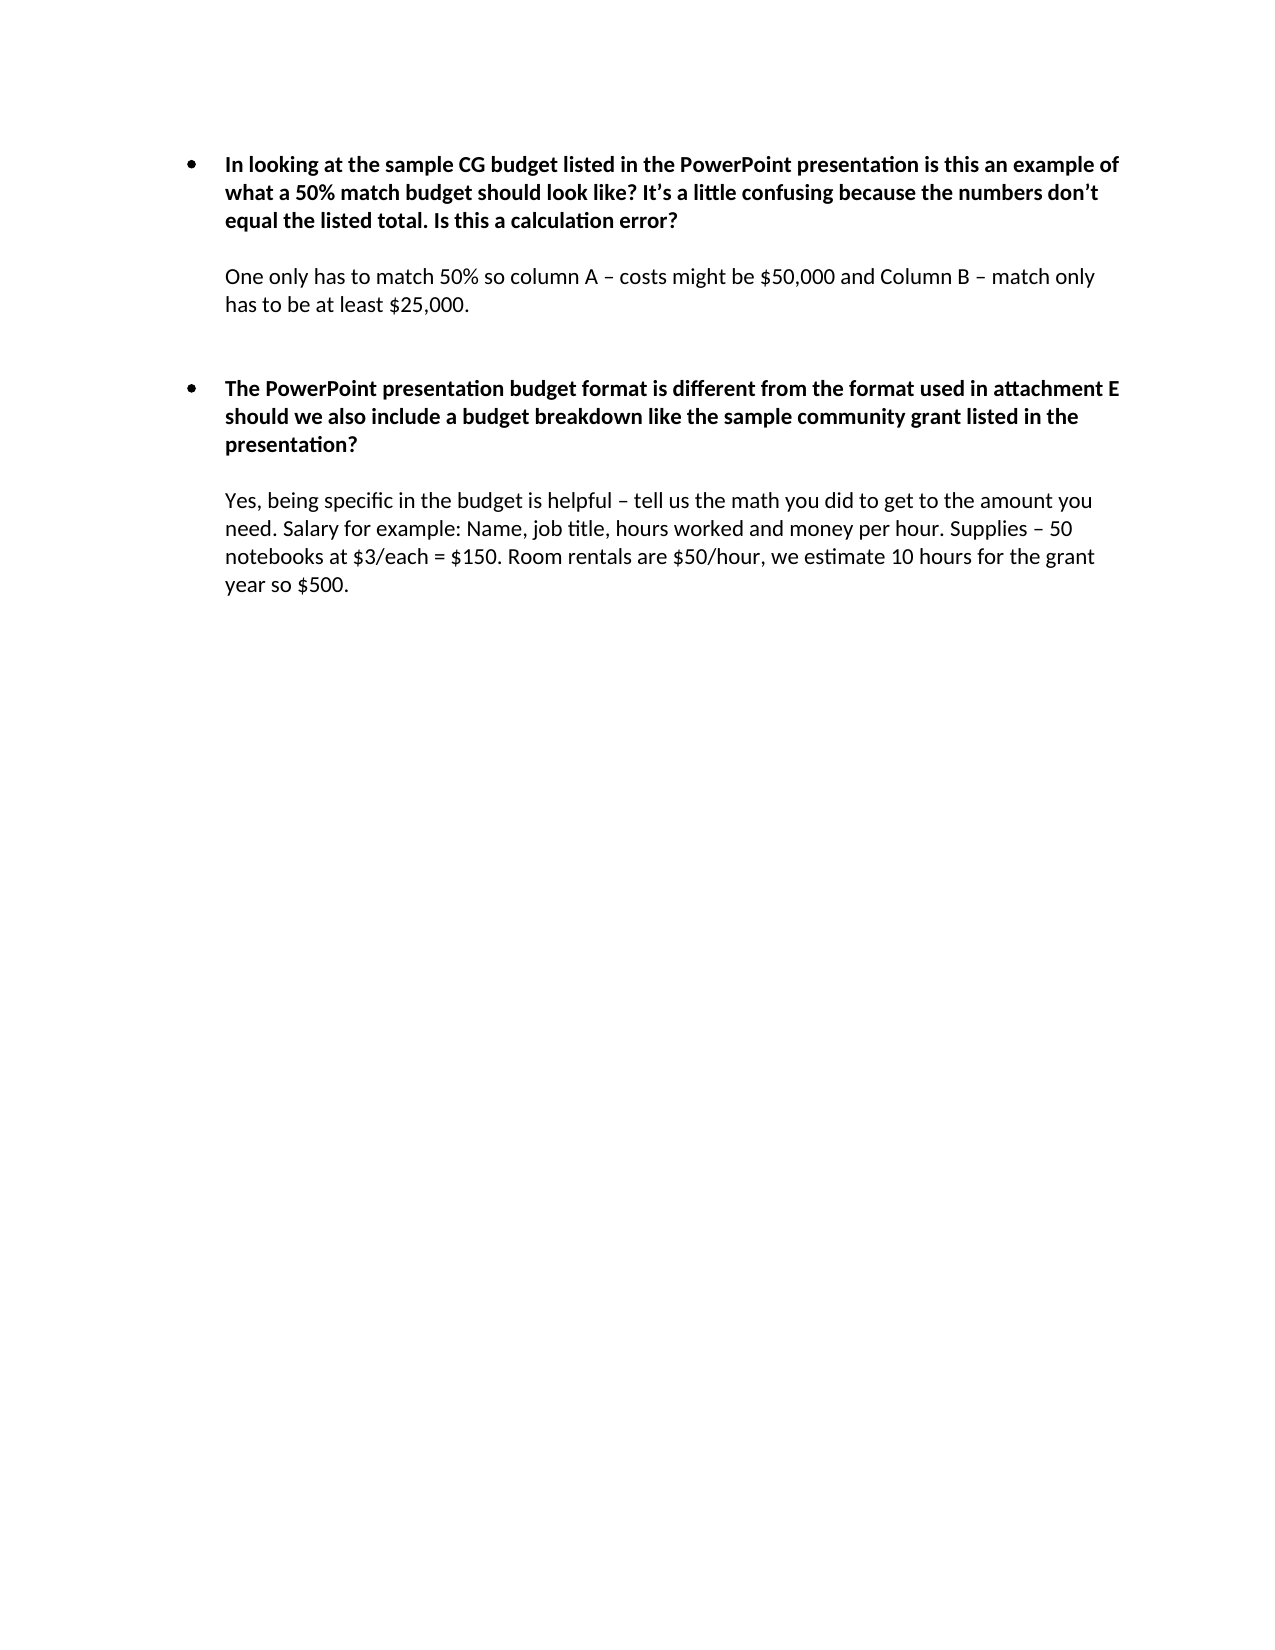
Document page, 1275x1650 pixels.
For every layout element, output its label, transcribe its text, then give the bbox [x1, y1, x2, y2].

text One only has to match 50% so column A – costs might be $50,000 and Column B – match only has to be at least $25,000. [225, 262, 1125, 318]
text Yes, being specific in the budget is helpful – tell us the math you did to get to the amount you need. Salary for example: Name, job title, hours worked and money per hour. Supplies – 50 notebooks at $3/each = $150. Room rentals are $50/hour, we estimate 10 hours for the grant year so $500. [225, 486, 1125, 598]
list The PowerPoint presentation budget format is different from the format used in attachment E should we also include a budget breakdown like the sample community grant listed in the presentation? [187, 374, 1125, 458]
list In looking at the sample CG budget listed in the PowerPoint presentation is this an example of what a 50% match budget should look like? It’s a little confusing because the numbers don’t equal the listed total. Is this a calculation error? [187, 150, 1125, 234]
